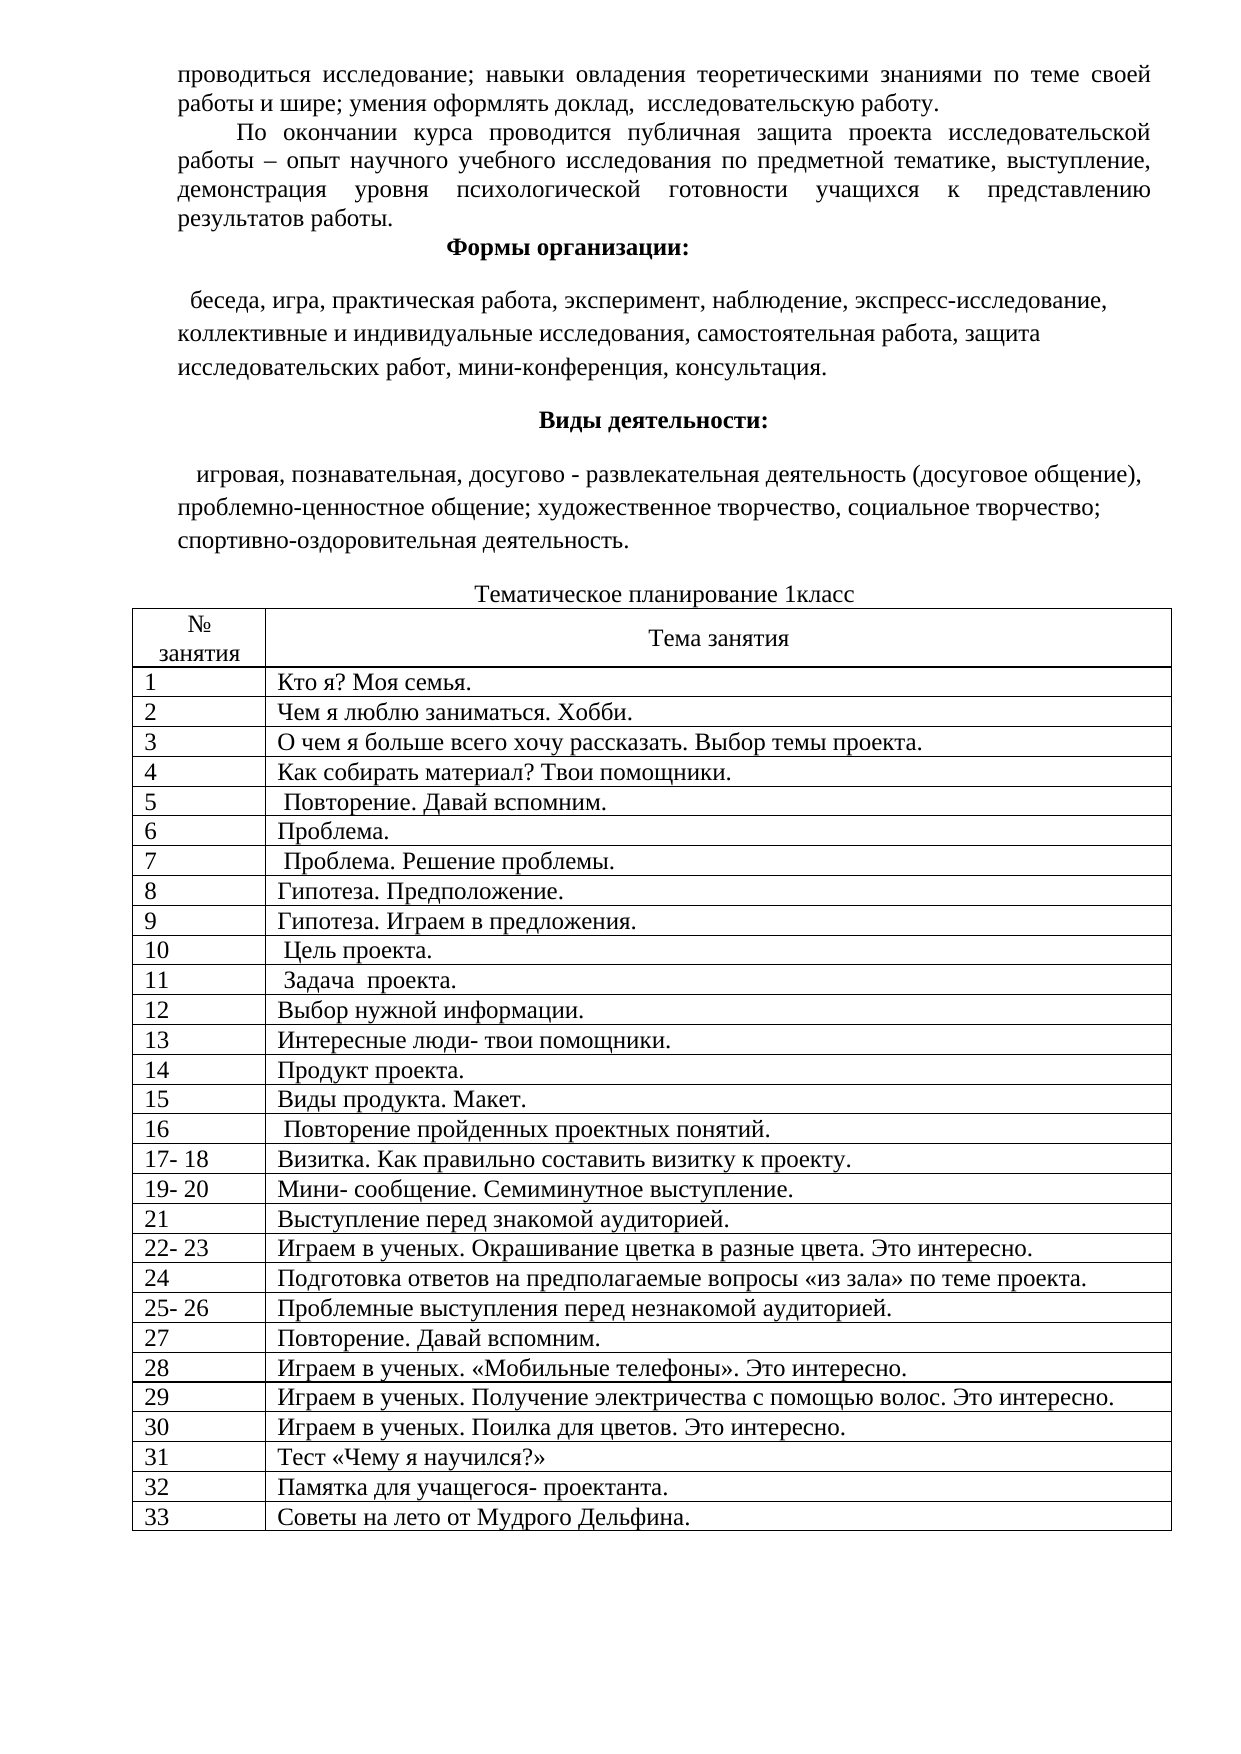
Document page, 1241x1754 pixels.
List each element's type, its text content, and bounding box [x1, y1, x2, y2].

table_cell 14 [133, 1055, 265, 1083]
table_cell Задача проекта. [266, 965, 1171, 994]
table_cell Как собирать материал? Твои помощники. [266, 757, 1171, 786]
table_cell Играем в ученых. «Мобильные телефоны». Это интересно. [266, 1353, 1171, 1381]
table_cell Повторение. Давай вспомним. [266, 787, 1171, 815]
table_cell Повторение пройденных проектных понятий. [266, 1114, 1171, 1143]
table_cell 32 [133, 1472, 265, 1501]
table_cell 12 [133, 995, 265, 1024]
table_cell Проблемные выступления перед незнакомой аудиторией. [266, 1293, 1171, 1322]
table_cell Подготовка ответов на предполагаемые вопросы «из зала» по теме проекта. [266, 1263, 1171, 1292]
table_cell Играем в ученых. Окрашивание цветка в разные цвета. Это интересно. [266, 1234, 1171, 1262]
table_cell Цель проекта. [266, 936, 1171, 964]
table_cell Советы на лето от Мудрого Дельфина. [266, 1502, 1171, 1530]
table_cell Интересные люди- твои помощники. [266, 1025, 1171, 1054]
table_cell 15 [133, 1085, 265, 1113]
table_cell Проблема. [266, 816, 1171, 845]
table_cell 4 [133, 757, 265, 786]
table_cell 2 [133, 697, 265, 726]
table_cell Проблема. Решение проблемы. [266, 846, 1171, 875]
text Тематическое планирование 1класс [177, 579, 1152, 608]
table_cell 29 [133, 1383, 265, 1411]
table_cell 3 [133, 727, 265, 756]
table_cell Визитка. Как правильно составить визитку к проекту. [266, 1144, 1171, 1173]
table_cell 25- 26 [133, 1293, 265, 1322]
table_cell 13 [133, 1025, 265, 1054]
table_cell 28 [133, 1353, 265, 1381]
table_cell 1 [133, 668, 265, 696]
table_cell 16 [133, 1114, 265, 1143]
table_cell 17- 18 [133, 1144, 265, 1173]
table_cell 6 [133, 816, 265, 845]
text игровая, познавательная, досугово - развлекательная деятельность (досуговое общение), проблемно-ценностное общение; художественное творчество, социальное творчество; спортивно-оздоровительная деятельность. [177, 459, 1152, 554]
table_cell Чем я люблю заниматься. Хобби. [266, 697, 1171, 726]
table_cell 11 [133, 965, 265, 994]
table_cell Повторение. Давай вспомним. [266, 1323, 1171, 1352]
table_cell Памятка для учащегося- проектанта. [266, 1472, 1171, 1501]
table_cell 19- 20 [133, 1174, 265, 1203]
table_cell Выступление перед знакомой аудиторией. [266, 1204, 1171, 1232]
table_cell 5 [133, 787, 265, 815]
table_cell Играем в ученых. Поилка для цветов. Это интересно. [266, 1412, 1171, 1441]
table_cell 9 [133, 906, 265, 934]
table_cell Играем в ученых. Получение электричества с помощью волос. Это интересно. [266, 1383, 1171, 1411]
table_cell 7 [133, 846, 265, 875]
table_cell 21 [133, 1204, 265, 1232]
table_cell 27 [133, 1323, 265, 1352]
table_cell Мини- сообщение. Семиминутное выступление. [266, 1174, 1171, 1203]
table_cell 24 [133, 1263, 265, 1292]
table_cell Виды продукта. Макет. [266, 1085, 1171, 1113]
table_cell Тест «Чему я научился?» [266, 1442, 1171, 1471]
text беседа, игра, практическая работа, эксперимент, наблюдение, экспресс-исследование, коллективные и индивидуальные исследования, самостоятельная работа, защита исследовательских работ, мини-конференция, консультация. [177, 286, 1152, 380]
table_cell Кто я? Моя семья. [266, 668, 1171, 696]
text Виды деятельности: [177, 405, 1152, 434]
table_header № занятия [133, 609, 265, 666]
table_cell Выбор нужной информации. [266, 995, 1171, 1024]
table_cell 31 [133, 1442, 265, 1471]
table_cell Гипотеза. Играем в предложения. [266, 906, 1171, 934]
table_header Тема занятия [266, 609, 1171, 666]
text Формы организации: [177, 232, 1152, 260]
text По окончании курса проводится публичная защита проекта исследовательской работы – опыт научного учебного исследования по предметной тематике, выступление, демонстрация уровня психологической готовности учащихся к представлению результатов работы. [177, 117, 1152, 232]
table_cell Продукт проекта. [266, 1055, 1171, 1083]
table_cell 30 [133, 1412, 265, 1441]
table_cell 10 [133, 936, 265, 964]
table_cell 22- 23 [133, 1234, 265, 1262]
table_cell Гипотеза. Предположение. [266, 876, 1171, 905]
table_cell 8 [133, 876, 265, 905]
table_cell О чем я больше всего хочу рассказать. Выбор темы проекта. [266, 727, 1171, 756]
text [177, 59, 1152, 117]
table_cell 33 [133, 1502, 265, 1530]
